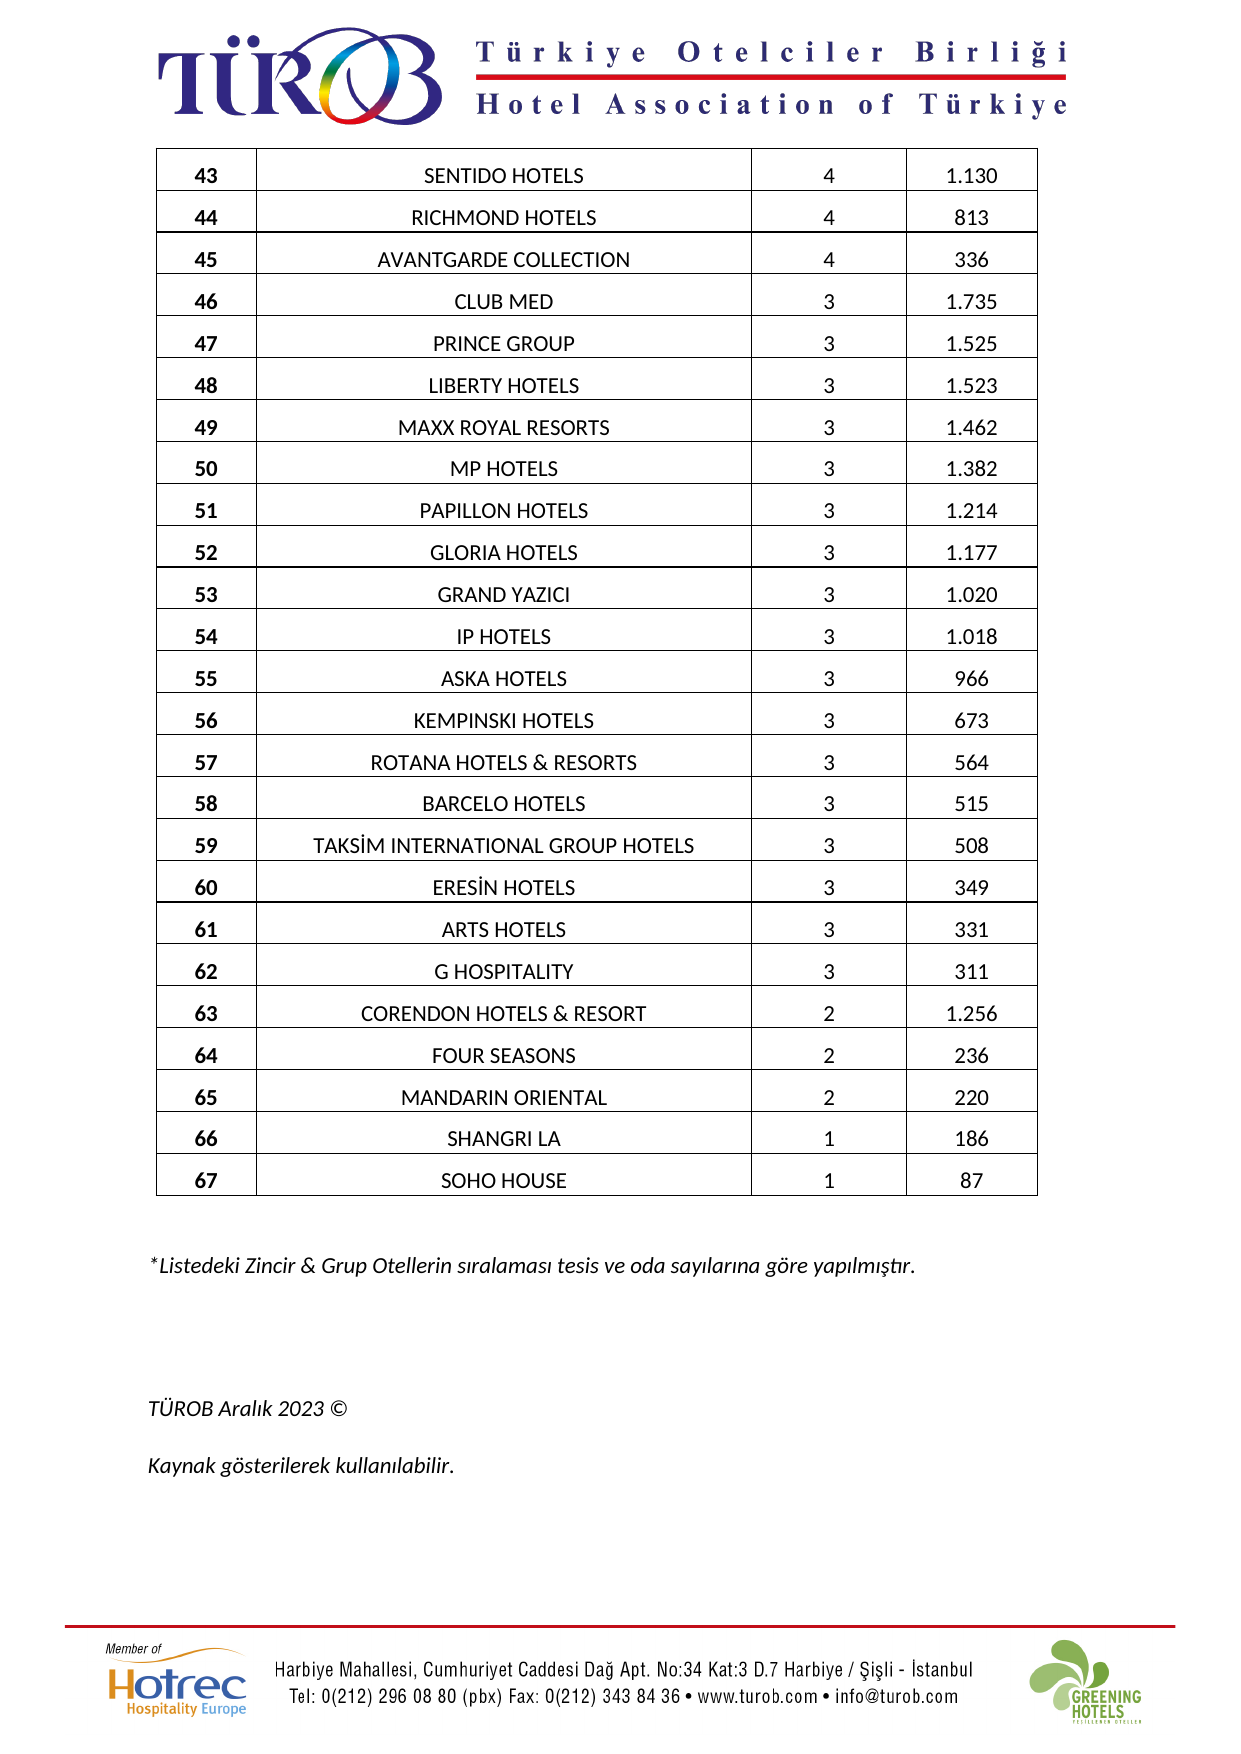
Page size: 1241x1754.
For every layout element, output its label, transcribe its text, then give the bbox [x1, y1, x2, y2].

table_cell 3 [752, 903, 906, 943]
table_cell 43 [157, 149, 256, 189]
table_cell 66 [157, 1112, 256, 1153]
table_cell 3 [752, 358, 906, 399]
table_cell 1.130 [907, 149, 1037, 189]
table_cell 65 [157, 1070, 256, 1111]
table_cell G HOSPITALITY [257, 944, 751, 985]
table_cell GRAND YAZICI [257, 568, 751, 608]
text Kaynak gösterilerek kullanılabilir. [148, 1451, 1093, 1479]
table_cell 53 [157, 568, 256, 608]
table_cell 508 [907, 819, 1037, 859]
table_cell PRINCE GROUP [257, 316, 751, 357]
table_cell 349 [907, 861, 1037, 901]
table_cell ASKA HOTELS [257, 651, 751, 692]
table_cell IP HOTELS [257, 609, 751, 650]
table_cell 1.525 [907, 316, 1037, 357]
table_cell 46 [157, 274, 256, 315]
table_cell 87 [907, 1154, 1037, 1194]
table_cell 331 [907, 903, 1037, 943]
table_cell ARTS HOTELS [257, 903, 751, 943]
table_cell 1 [752, 1154, 906, 1194]
table_cell GLORIA HOTELS [257, 526, 751, 566]
table_cell 45 [157, 233, 256, 273]
table_cell 3 [752, 526, 906, 566]
table_cell 54 [157, 609, 256, 650]
table_cell ROTANA HOTELS & RESORTS [257, 735, 751, 776]
table_cell 336 [907, 233, 1037, 273]
text *Listedeki Zincir & Grup Otellerin sıralaması tesis ve oda sayılarına göre yapılmıştır. [148, 1252, 1093, 1279]
table_cell 3 [752, 861, 906, 901]
table_cell MP HOTELS [257, 442, 751, 483]
table_cell 3 [752, 777, 906, 818]
table_cell 44 [157, 191, 256, 231]
table_cell 58 [157, 777, 256, 818]
table_cell 3 [752, 274, 906, 315]
table_cell MANDARIN ORIENTAL [257, 1070, 751, 1111]
table_cell 2 [752, 1070, 906, 1111]
table_cell 55 [157, 651, 256, 692]
table_cell SOHO HOUSE [257, 1154, 751, 1194]
table_cell 3 [752, 442, 906, 483]
table_cell 50 [157, 442, 256, 483]
table_cell 64 [157, 1028, 256, 1069]
table_cell 3 [752, 693, 906, 734]
table_cell LIBERTY HOTELS [257, 358, 751, 399]
table_cell 3 [752, 568, 906, 608]
table_cell 61 [157, 903, 256, 943]
table_cell 4 [752, 149, 906, 189]
table_cell 2 [752, 986, 906, 1027]
table_cell 220 [907, 1070, 1037, 1111]
table_cell 1.256 [907, 986, 1037, 1027]
table_cell 3 [752, 400, 906, 441]
table_cell 1.020 [907, 568, 1037, 608]
table_cell CLUB MED [257, 274, 751, 315]
table_cell 4 [752, 191, 906, 231]
table_cell 1.214 [907, 484, 1037, 524]
table_cell 1.462 [907, 400, 1037, 441]
table_cell 3 [752, 944, 906, 985]
table_cell 3 [752, 609, 906, 650]
table_cell KEMPINSKI HOTELS [257, 693, 751, 734]
table_cell 60 [157, 861, 256, 901]
table_cell 57 [157, 735, 256, 776]
table_cell 4 [752, 233, 906, 273]
table_cell PAPILLON HOTELS [257, 484, 751, 524]
table_cell ERESİN HOTELS [257, 861, 751, 901]
table_cell 515 [907, 777, 1037, 818]
table_cell 63 [157, 986, 256, 1027]
table_cell 1.382 [907, 442, 1037, 483]
table_cell 49 [157, 400, 256, 441]
table_cell 236 [907, 1028, 1037, 1069]
table_cell RICHMOND HOTELS [257, 191, 751, 231]
table_cell 47 [157, 316, 256, 357]
table_cell 1.177 [907, 526, 1037, 566]
table_cell TAKSİM INTERNATIONAL GROUP HOTELS [257, 819, 751, 859]
table_cell 3 [752, 484, 906, 524]
table_cell 564 [907, 735, 1037, 776]
table_cell 3 [752, 819, 906, 859]
table_cell 67 [157, 1154, 256, 1194]
table_cell 52 [157, 526, 256, 566]
picture [147, 14, 1093, 134]
table_cell 56 [157, 693, 256, 734]
text TÜROB Aralık 2023 © [148, 1394, 1093, 1422]
table_cell AVANTGARDE COLLECTION [257, 233, 751, 273]
table_cell 1 [752, 1112, 906, 1153]
table_cell SENTIDO HOTELS [257, 149, 751, 189]
table_cell 1.735 [907, 274, 1037, 315]
table_cell 62 [157, 944, 256, 985]
table_cell 1.018 [907, 609, 1037, 650]
table_cell 51 [157, 484, 256, 524]
table_cell 2 [752, 1028, 906, 1069]
table_cell CORENDON HOTELS & RESORT [257, 986, 751, 1027]
picture [64, 1625, 1176, 1735]
table_cell 3 [752, 316, 906, 357]
table_cell 673 [907, 693, 1037, 734]
table_cell 1.523 [907, 358, 1037, 399]
table_cell BARCELO HOTELS [257, 777, 751, 818]
table_cell MAXX ROYAL RESORTS [257, 400, 751, 441]
table_cell 186 [907, 1112, 1037, 1153]
table_cell 311 [907, 944, 1037, 985]
table_cell 3 [752, 651, 906, 692]
table_cell FOUR SEASONS [257, 1028, 751, 1069]
table_cell 59 [157, 819, 256, 859]
table_cell 3 [752, 735, 906, 776]
table_cell 966 [907, 651, 1037, 692]
table_cell SHANGRI LA [257, 1112, 751, 1153]
table_cell 813 [907, 191, 1037, 231]
table_cell 48 [157, 358, 256, 399]
